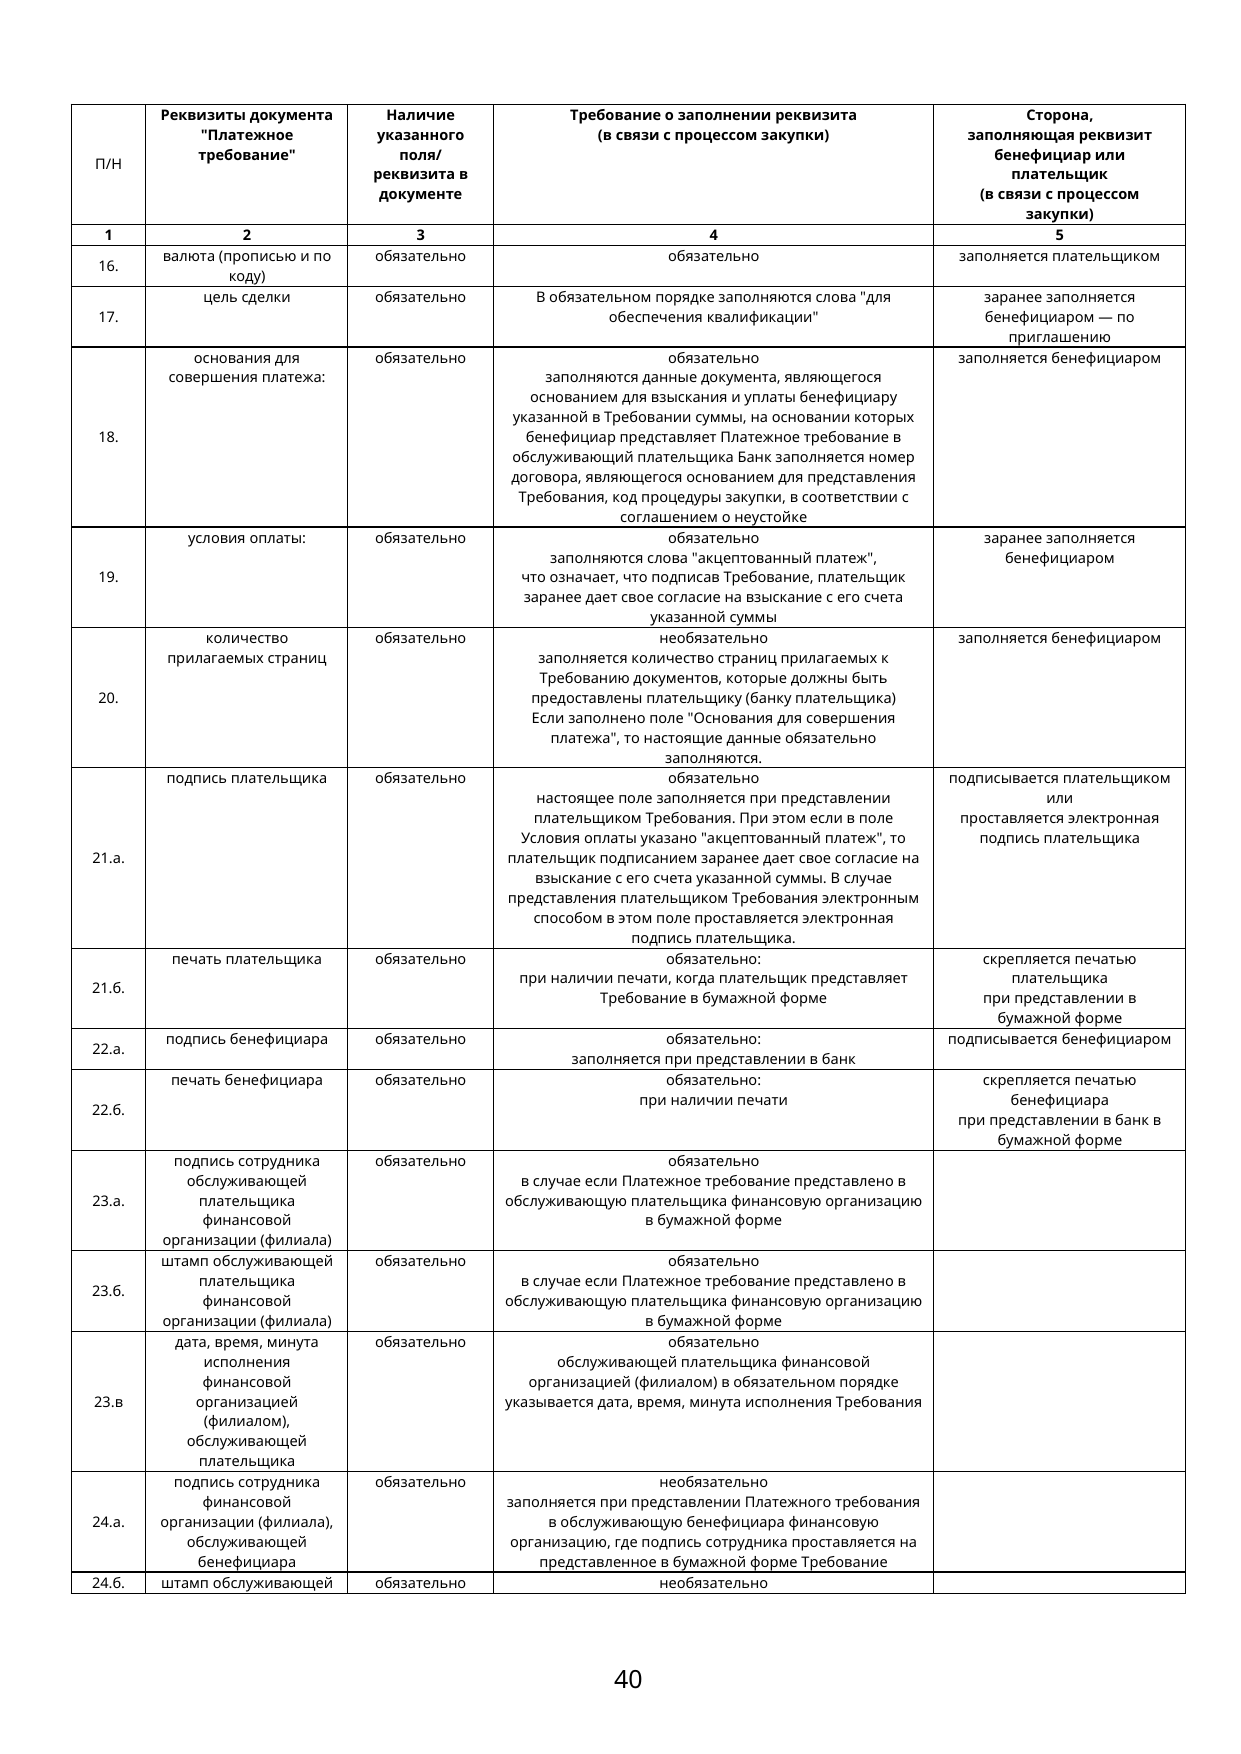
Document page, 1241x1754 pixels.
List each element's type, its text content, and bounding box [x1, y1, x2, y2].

table_cell 23.б. [72, 1251, 145, 1331]
table_cell 21.б. [72, 949, 145, 1028]
table_cell обязательно заполняются слова "акцептованный платеж", что означает, что подписав Требование, плательщик заранее дает свое согласие на взыскание с его счета указанной суммы [494, 528, 933, 627]
table_cell 2 [146, 225, 347, 245]
table_cell подпись сотрудника финансовой организации (филиала), обслуживающей бенефициара [146, 1472, 347, 1571]
table_cell 17. [72, 287, 145, 346]
table_cell обязательно [348, 628, 493, 767]
table_cell необязательно заполняется количество страниц прилагаемых к Требованию документов, которые должны быть предоставлены плательщику (банку плательщика) Если заполнено поле "Основания для совершения платежа", то настоящие данные обязательно заполняются. [494, 628, 933, 767]
table_cell 22.а. [72, 1029, 145, 1069]
table_cell обязательно [348, 768, 493, 947]
table_cell заполняется бенефициаром [934, 628, 1185, 767]
table_cell обязательно: при наличии печати [494, 1070, 933, 1149]
table_cell обязательно [348, 1070, 493, 1149]
table_cell 20. [72, 628, 145, 767]
table_cell 23.а. [72, 1151, 145, 1250]
table_cell подписывается бенефициаром [934, 1029, 1185, 1069]
table_cell скрепляется печатью плательщика при представлении в бумажной форме [934, 949, 1185, 1028]
table_cell количество прилагаемых страниц [146, 628, 347, 767]
table_cell подписывается плательщиком или проставляется электронная подпись плательщика [934, 768, 1185, 947]
table_header П/Н [72, 105, 145, 224]
table_cell обязательно: заполняется при представлении в банк [494, 1029, 933, 1069]
table_cell основания для совершения платежа: [146, 348, 347, 526]
table_cell обязательно [494, 246, 933, 286]
table_cell обязательно [348, 287, 493, 346]
table_cell скрепляется печатью бенефициара при представлении в банк в бумажной форме [934, 1070, 1185, 1149]
table_cell штамп обслуживающей плательщика финансовой организации (филиала) [146, 1251, 347, 1331]
table_cell печать плательщика [146, 949, 347, 1028]
table_cell обязательно [348, 949, 493, 1028]
table_cell валюта (прописью и по коду) [146, 246, 347, 286]
table_cell 16. [72, 246, 145, 286]
table_cell 19. [72, 528, 145, 627]
table_header Требование о заполнении реквизита (в связи с процессом закупки) [494, 105, 933, 224]
table_cell обязательно [348, 528, 493, 627]
table_cell 21.а. [72, 768, 145, 947]
table_cell 3 [348, 225, 493, 245]
table_header Сторона, заполняющая реквизит бенефициар или плательщик (в связи с процессом закупки) [934, 105, 1185, 224]
table_cell обязательно [348, 1472, 493, 1571]
table_cell 22.б. [72, 1070, 145, 1149]
table_cell подпись плательщика [146, 768, 347, 947]
table_cell 1 [72, 225, 145, 245]
table_cell условия оплаты: [146, 528, 347, 627]
table_cell заполняется бенефициаром [934, 348, 1185, 526]
table_cell заранее заполняется бенефициаром [934, 528, 1185, 627]
table_cell печать бенефициара [146, 1070, 347, 1149]
table_cell обязательно [348, 246, 493, 286]
table_cell необязательно заполняется при представлении Платежного требования в обслуживающую бенефициара финансовую организацию, где подпись сотрудника проставляется на представленное в бумажной форме Требование [494, 1472, 933, 1571]
table_cell 23.в [72, 1332, 145, 1471]
table_cell обязательно [348, 1151, 493, 1250]
table_cell 5 [934, 225, 1185, 245]
table_cell 24.б. [72, 1573, 145, 1592]
table_cell цель сделки [146, 287, 347, 346]
table_cell [934, 1332, 1185, 1471]
table_cell 18. [72, 348, 145, 526]
table_cell заполняется плательщиком [934, 246, 1185, 286]
table_cell дата, время, минута исполнения финансовой организацией (филиалом), обслуживающей плательщика [146, 1332, 347, 1471]
table_cell подпись бенефициара [146, 1029, 347, 1069]
table_cell обязательно в случае если Платежное требование представлено в обслуживающую плательщика финансовую организацию в бумажной форме [494, 1151, 933, 1250]
table_cell обязательно [348, 1251, 493, 1331]
table_cell заранее заполняется бенефициаром — по приглашению [934, 287, 1185, 346]
table_cell обязательно: при наличии печати, когда плательщик представляет Требование в бумажной форме [494, 949, 933, 1028]
table_cell обязательно [348, 1573, 493, 1592]
table_cell [934, 1472, 1185, 1571]
table_cell 24.а. [72, 1472, 145, 1571]
table_cell 4 [494, 225, 933, 245]
table_cell обязательно обслуживающей плательщика финансовой организацией (филиалом) в обязательном порядке указывается дата, время, минута исполнения Требования [494, 1332, 933, 1471]
table_header Реквизиты документа "Платежное требование" [146, 105, 347, 224]
table_cell [934, 1151, 1185, 1250]
table_cell В обязательном порядке заполняются слова "для обеспечения квалификации" [494, 287, 933, 346]
table_cell подпись сотрудника обслуживающей плательщика финансовой организации (филиала) [146, 1151, 347, 1250]
table_cell [934, 1573, 1185, 1592]
table_cell обязательно настоящее поле заполняется при представлении плательщиком Требования. При этом если в поле Условия оплаты указано "акцептованный платеж", то плательщик подписанием заранее дает свое согласие на взыскание с его счета указанной суммы. В случае представления плательщиком Требования электронным способом в этом поле проставляется электронная подпись плательщика. [494, 768, 933, 947]
table_cell обязательно [348, 348, 493, 526]
table_cell обязательно [348, 1332, 493, 1471]
table_cell обязательно в случае если Платежное требование представлено в обслуживающую плательщика финансовую организацию в бумажной форме [494, 1251, 933, 1331]
table_cell [934, 1251, 1185, 1331]
table_cell обязательно [348, 1029, 493, 1069]
table_cell обязательно заполняются данные документа, являющегося основанием для взыскания и уплаты бенефициару указанной в Требовании суммы, на основании которых бенефициар представляет Платежное требование в обслуживающий плательщика Банк заполняется номер договора, являющегося основанием для представления Требования, код процедуры закупки, в соответствии с соглашением о неустойке [494, 348, 933, 526]
table_header Наличие указанного поля/ реквизита в документе [348, 105, 493, 224]
